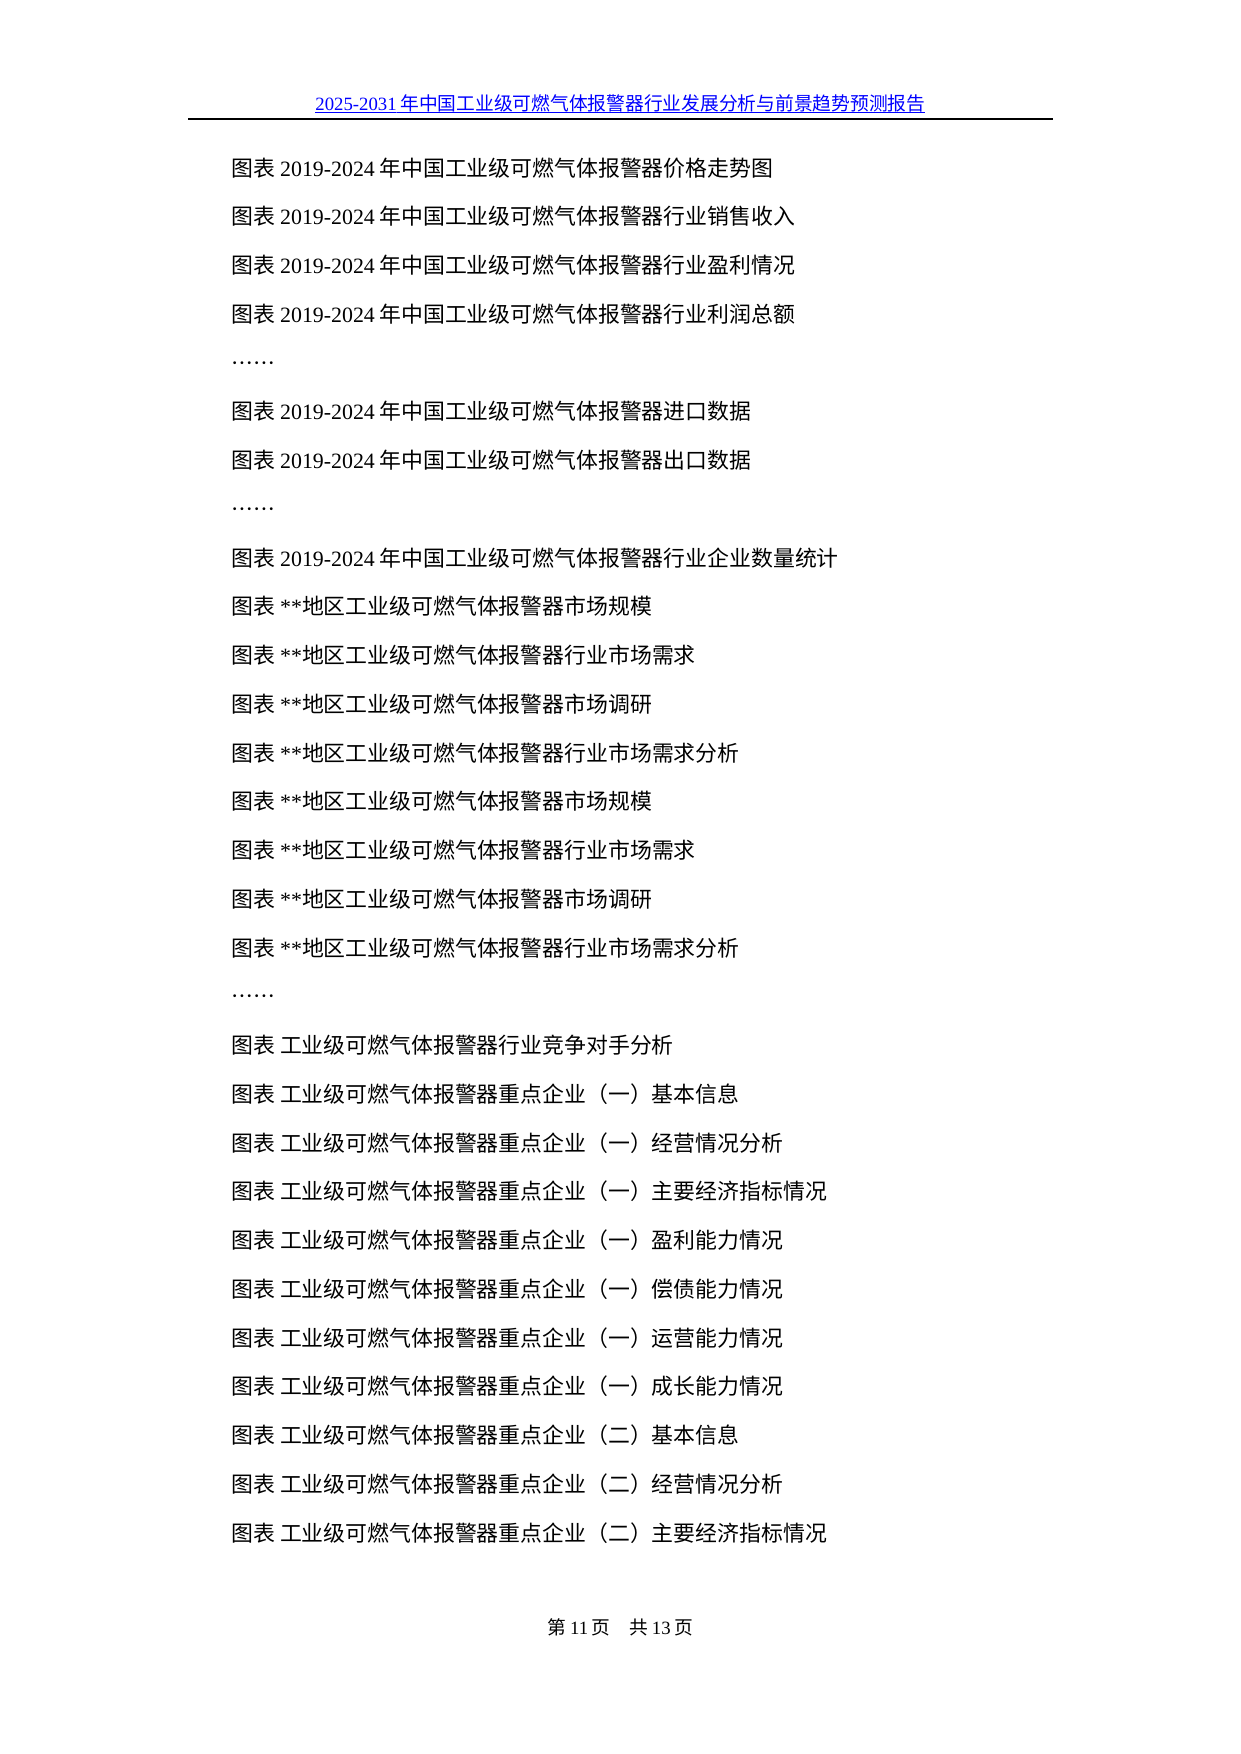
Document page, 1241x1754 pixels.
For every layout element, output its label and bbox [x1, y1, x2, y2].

text [187, 150, 1053, 1548]
